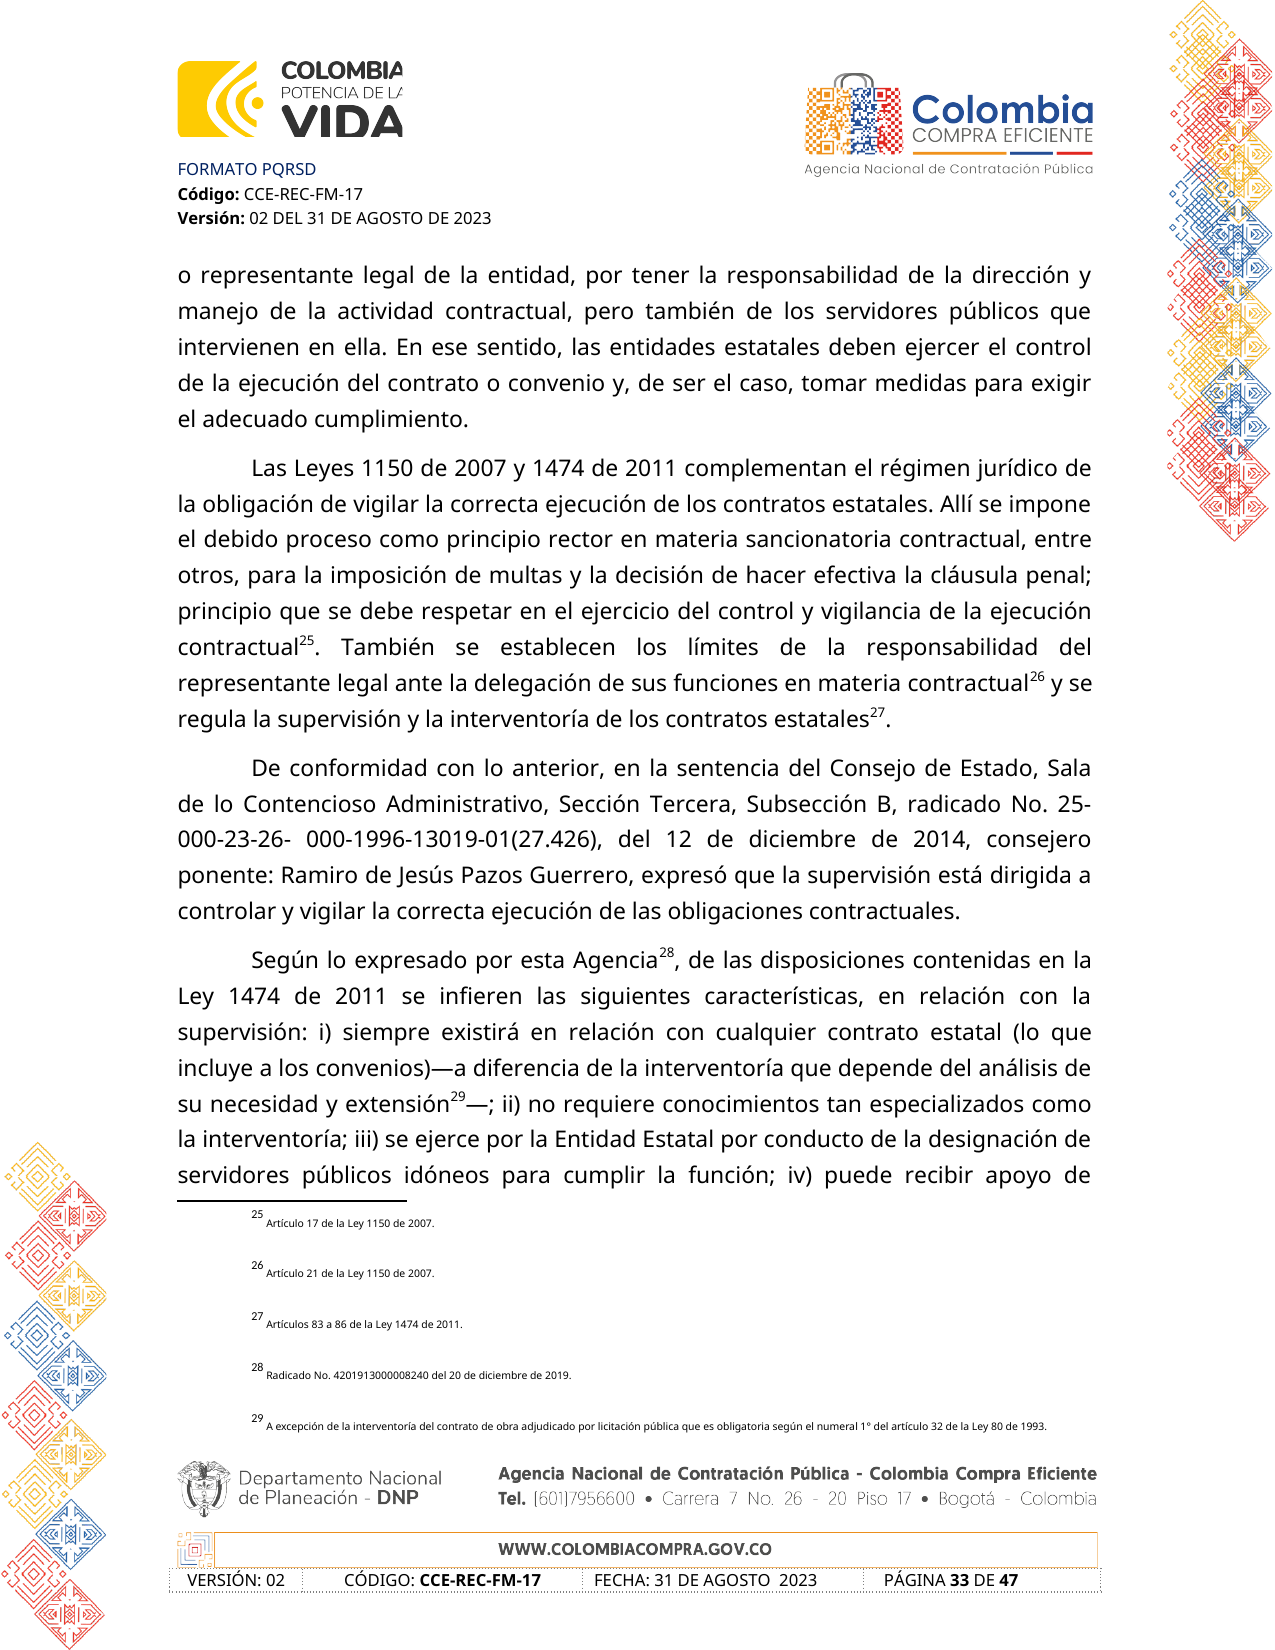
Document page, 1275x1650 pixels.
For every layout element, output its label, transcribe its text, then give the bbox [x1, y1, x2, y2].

picture [804, 73, 1093, 177]
picture [1165, 0, 1272, 539]
text Las Leyes 1150 de 2007 y 1474 de 2011 complementan el régimen jurídico de la obligación de vigilar la correcta ejecución de los contratos estatales. Allí se impone el debido proceso como principio rector en materia sancionatoria contractual, entre otros, para la imposición de multas y la decisión de hacer efectiva la cláusula penal; principio que se debe respetar en el ejercicio del control y vigilancia de la ejecución contractual. También se establecen los límites de la responsabilidad del representante legal ante la delegación de sus funciones en materia contractual y se regula la supervisión y la interventoría de los contratos estatales. [177, 452, 1093, 734]
picture [177, 61, 402, 137]
text De conformidad con lo anterior, en la sentencia del Consejo de Estado, Sala de lo Contencioso Administrativo, Sección Tercera, Subsección B, radicado No. 25-000-23-26- 000-1996-13019-01(27.426), del 12 de diciembre de 2014, consejero ponente: Ramiro de Jesús Pazos Guerrero, expresó que la supervisión está dirigida a controlar y vigilar la correcta ejecución de las obligaciones contractuales. [177, 752, 1093, 927]
picture [177, 1461, 1098, 1568]
picture [0, 1141, 106, 1648]
